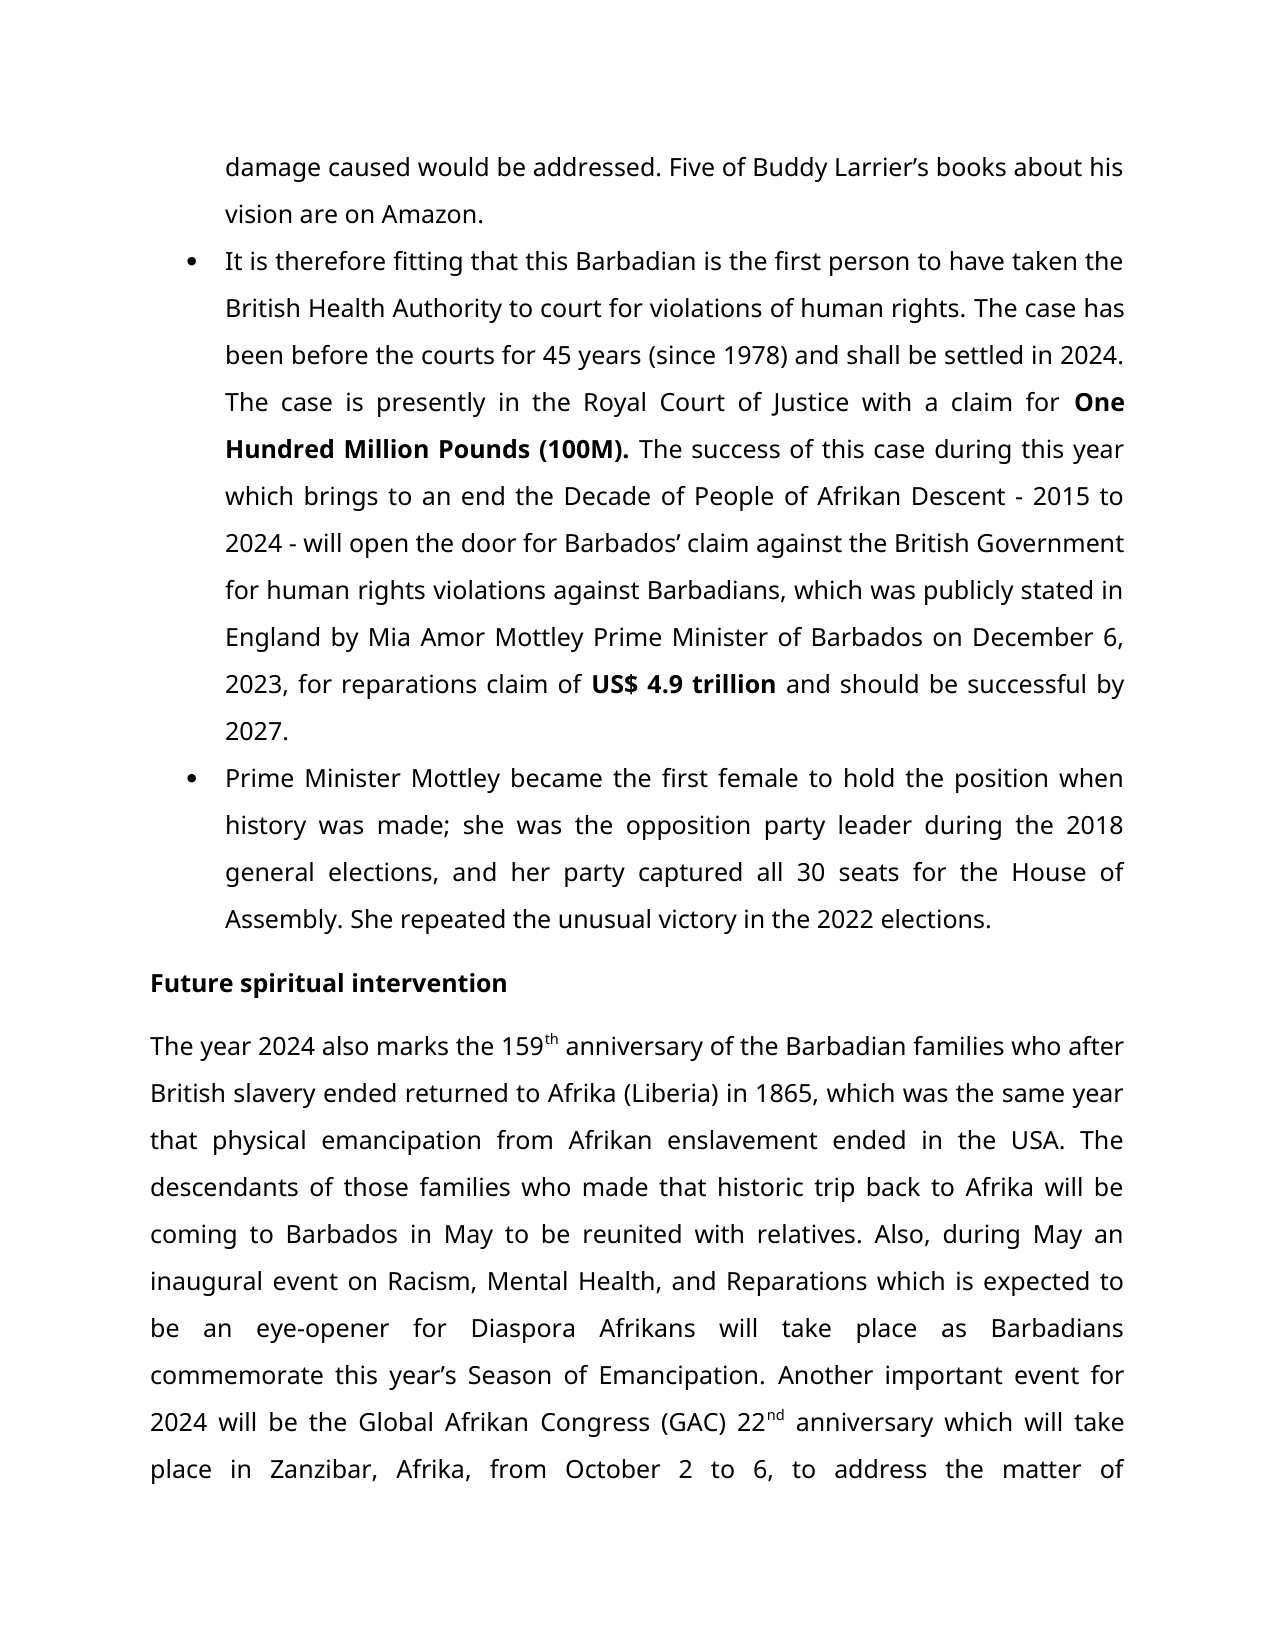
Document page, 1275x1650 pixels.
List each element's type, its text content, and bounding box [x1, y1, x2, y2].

list Prime Minister Mottley became the first female to hold the position when history was made; she was the opposition party leader during the 2018 general elections, and her party captured all 30 seats for the House of Assembly. She repeated the unusual victory in the 2022 elections. [187, 761, 1125, 936]
text Future spiritual intervention [150, 965, 1125, 999]
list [187, 150, 1125, 231]
list It is therefore fitting that this Barbadian is the first person to have taken the British Health Authority to court for violations of human rights. The case has been before the courts for 45 years (since 1978) and shall be settled in 2024. The case is presently in the Royal Court of Justice with a claim for One Hundred Million Pounds (100M). The success of this case during this year which brings to an end the Decade of People of Afrikan Descent - 2015 to 2024 - will open the door for Barbados’ claim against the British Government for human rights violations against Barbadians, which was publicly stated in England by Mia Amor Mottley Prime Minister of Barbados on December 6, 2023, for reparations claim of US$ 4.9 trillion and should be successful by 2027. [187, 244, 1125, 748]
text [150, 1029, 1125, 1486]
